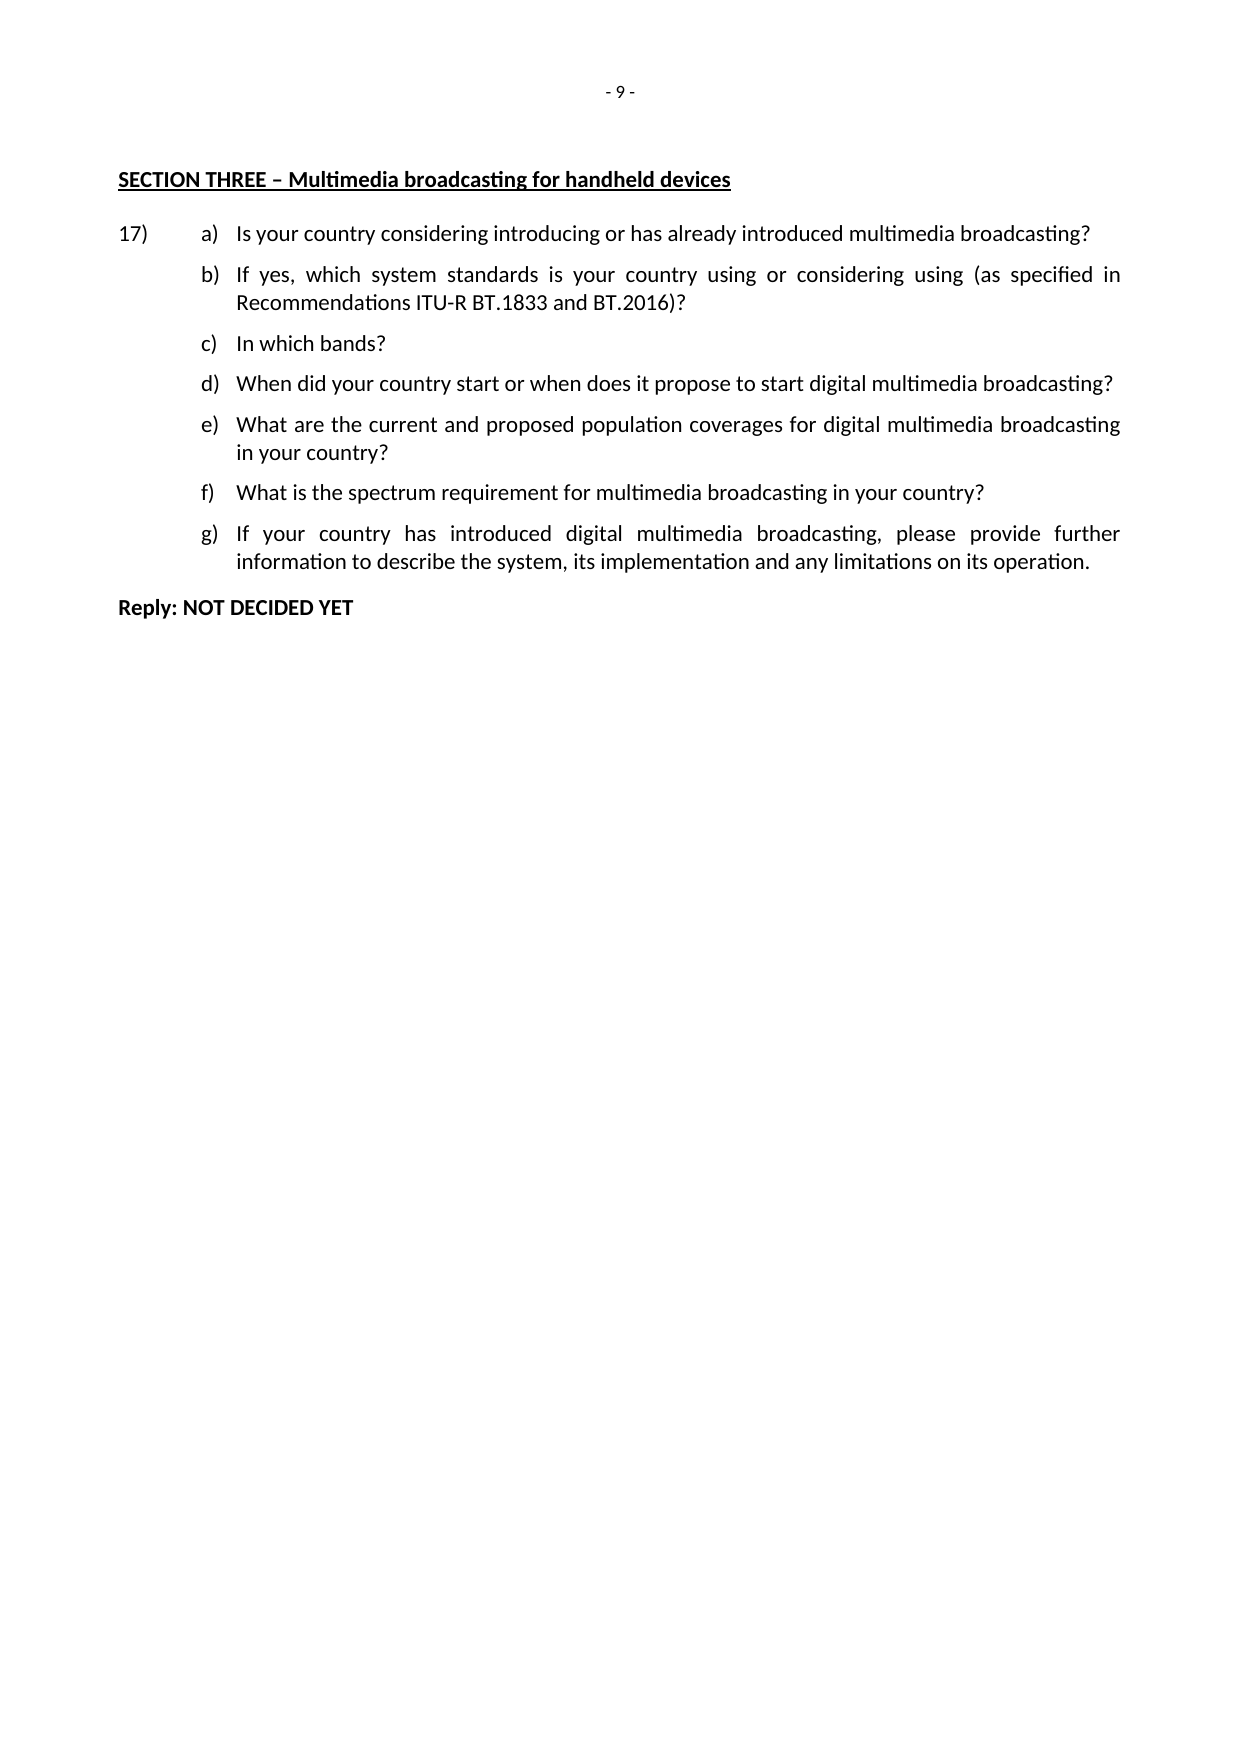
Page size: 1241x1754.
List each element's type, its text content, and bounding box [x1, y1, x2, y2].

text Reply: NOT DECIDED YET [118, 592, 1122, 621]
text c) In which bands? [118, 329, 1122, 357]
text e) What are the current and proposed population coverages for digital multimedia broadcasting in your country? [118, 410, 1122, 466]
text 17) a) Is your country considering introducing or has already introduced multimedia broadcasting? [118, 218, 1122, 248]
text SECTION THREE – Multimedia broadcasting for handheld devices [118, 164, 1122, 193]
text f) What is the spectrum requirement for multimedia broadcasting in your country? [118, 478, 1122, 506]
text b) If yes, which system standards is your country using or considering using (as specified in Recommendations ITU-R BT.1833 and BT.2016)? [118, 260, 1122, 316]
text g) If your country has introduced digital multimedia broadcasting, please provide further information to describe the system, its implementation and any limitations on its operation. [118, 519, 1122, 575]
text d) When did your country start or when does it propose to start digital multimedia broadcasting? [118, 369, 1122, 397]
